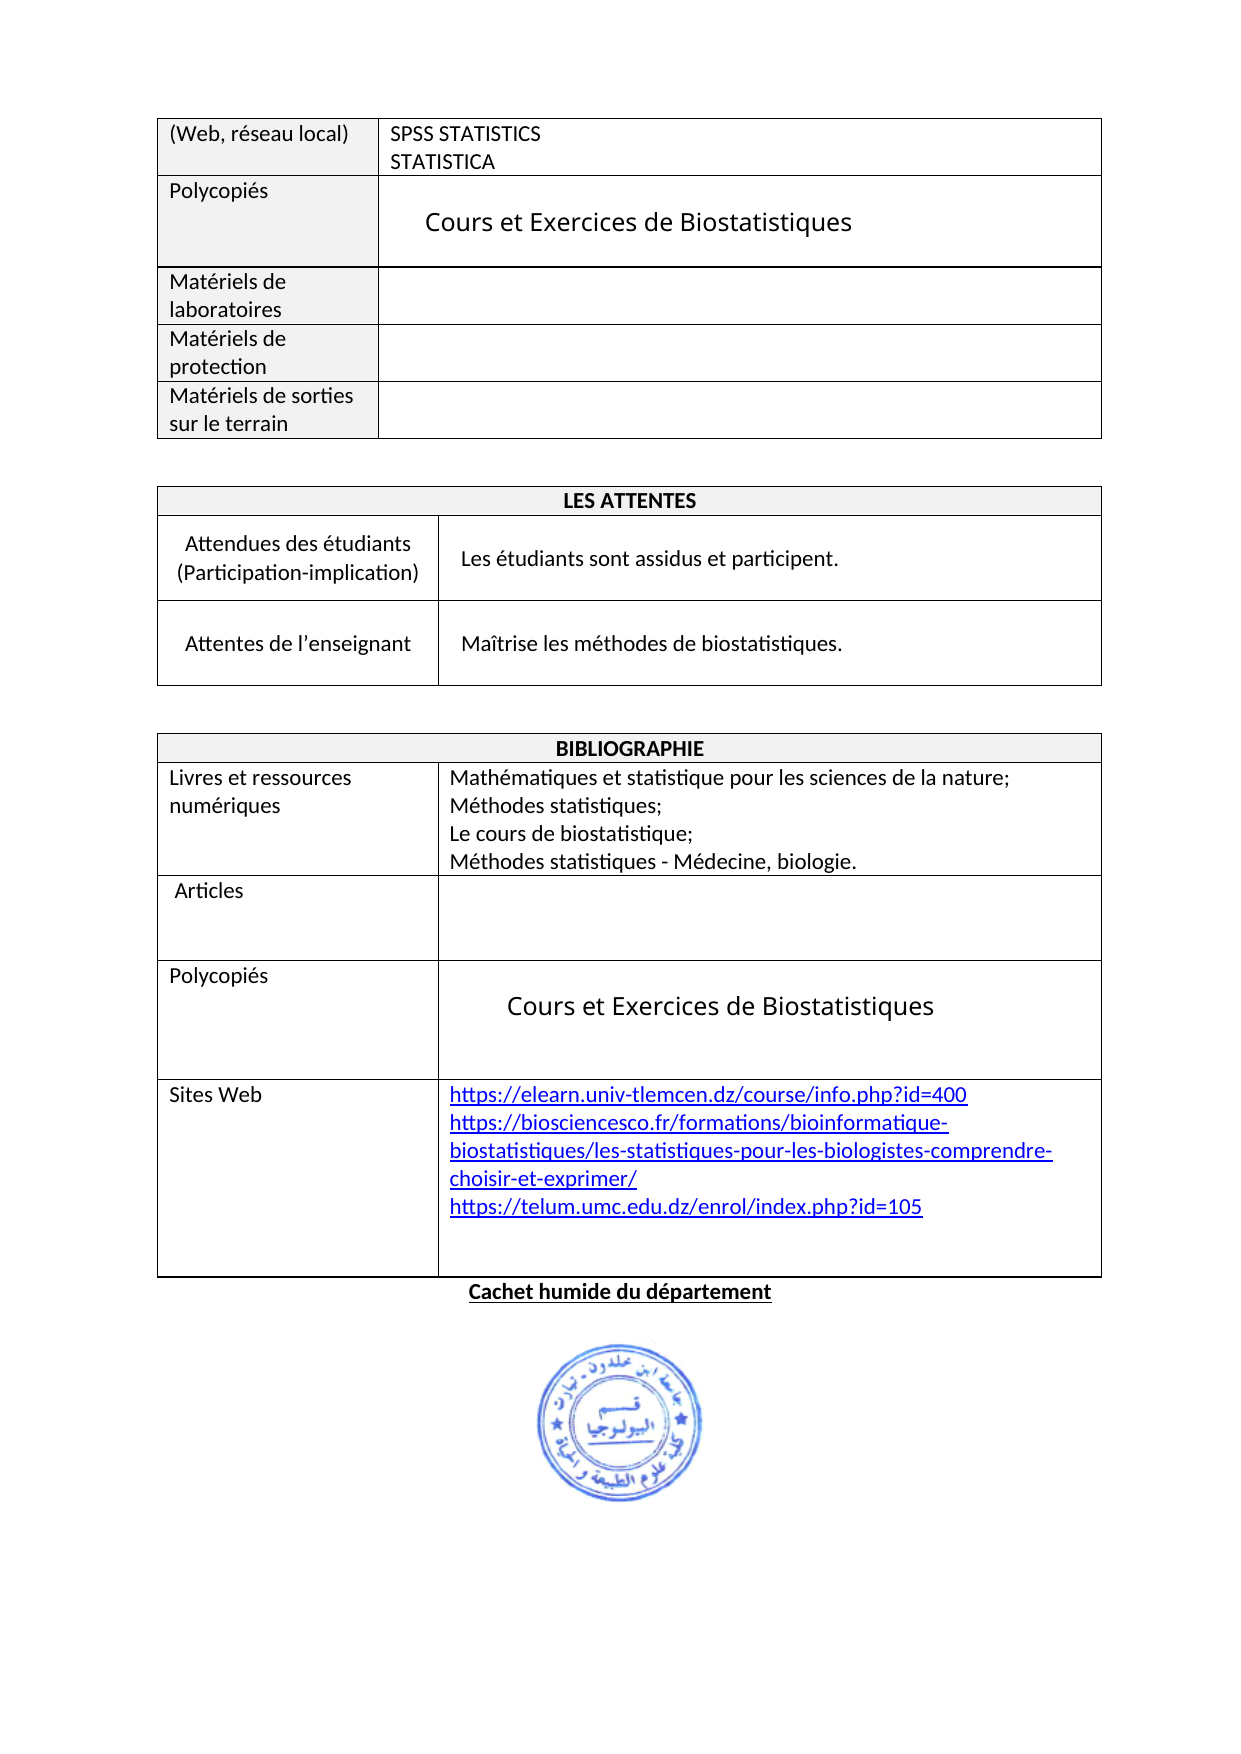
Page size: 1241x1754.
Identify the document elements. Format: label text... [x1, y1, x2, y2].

table_cell Articles [158, 876, 438, 960]
table_cell Cours et Exercices de Biostatistiques [439, 961, 1101, 1079]
text Cachet humide du département [148, 1277, 1092, 1305]
table_cell Cours et Exercices de Biostatistiques [379, 176, 1101, 266]
table_cell https://elearn.univ-tlemcen.dz/course/info.php?id=400 https://biosciencesco.fr/formations/bioinformatique-biostatistiques/les-statistiques-pour-les-biologistes-comprendre-choisir-et-exprimer/ https://telum.umc.edu.dz/enrol/index.php?id=105 [439, 1080, 1101, 1276]
table_cell Polycopiés [158, 176, 378, 266]
table_cell Attentes de l’enseignant [158, 601, 438, 685]
table_cell [379, 325, 1101, 381]
table_cell Polycopiés [158, 961, 438, 1079]
table_cell Mathématiques et statistique pour les sciences de la nature; Méthodes statistiques; Le cours de biostatistique; Méthodes statistiques - Médecine, biologie. [439, 763, 1101, 875]
table_cell [439, 876, 1101, 960]
table_cell Matériels de sorties sur le terrain [158, 382, 378, 438]
table_cell Matériels de laboratoires [158, 268, 378, 323]
table_header BIBLIOGRAPHIE [158, 734, 1101, 762]
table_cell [158, 119, 378, 175]
table_header LES ATTENTES [158, 487, 1101, 514]
table_cell Sites Web [158, 1080, 438, 1276]
picture [535, 1324, 705, 1515]
table_cell Les étudiants sont assidus et participent. [439, 516, 1101, 600]
table_cell [379, 268, 1101, 323]
table_cell [379, 382, 1101, 438]
table_cell Matériels de protection [158, 325, 378, 381]
table_cell Attendues des étudiants (Participation-implication) [158, 516, 438, 600]
table_cell Livres et ressources numériques [158, 763, 438, 875]
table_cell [379, 119, 1101, 175]
table_cell Maîtrise les méthodes de biostatistiques. [439, 601, 1101, 685]
